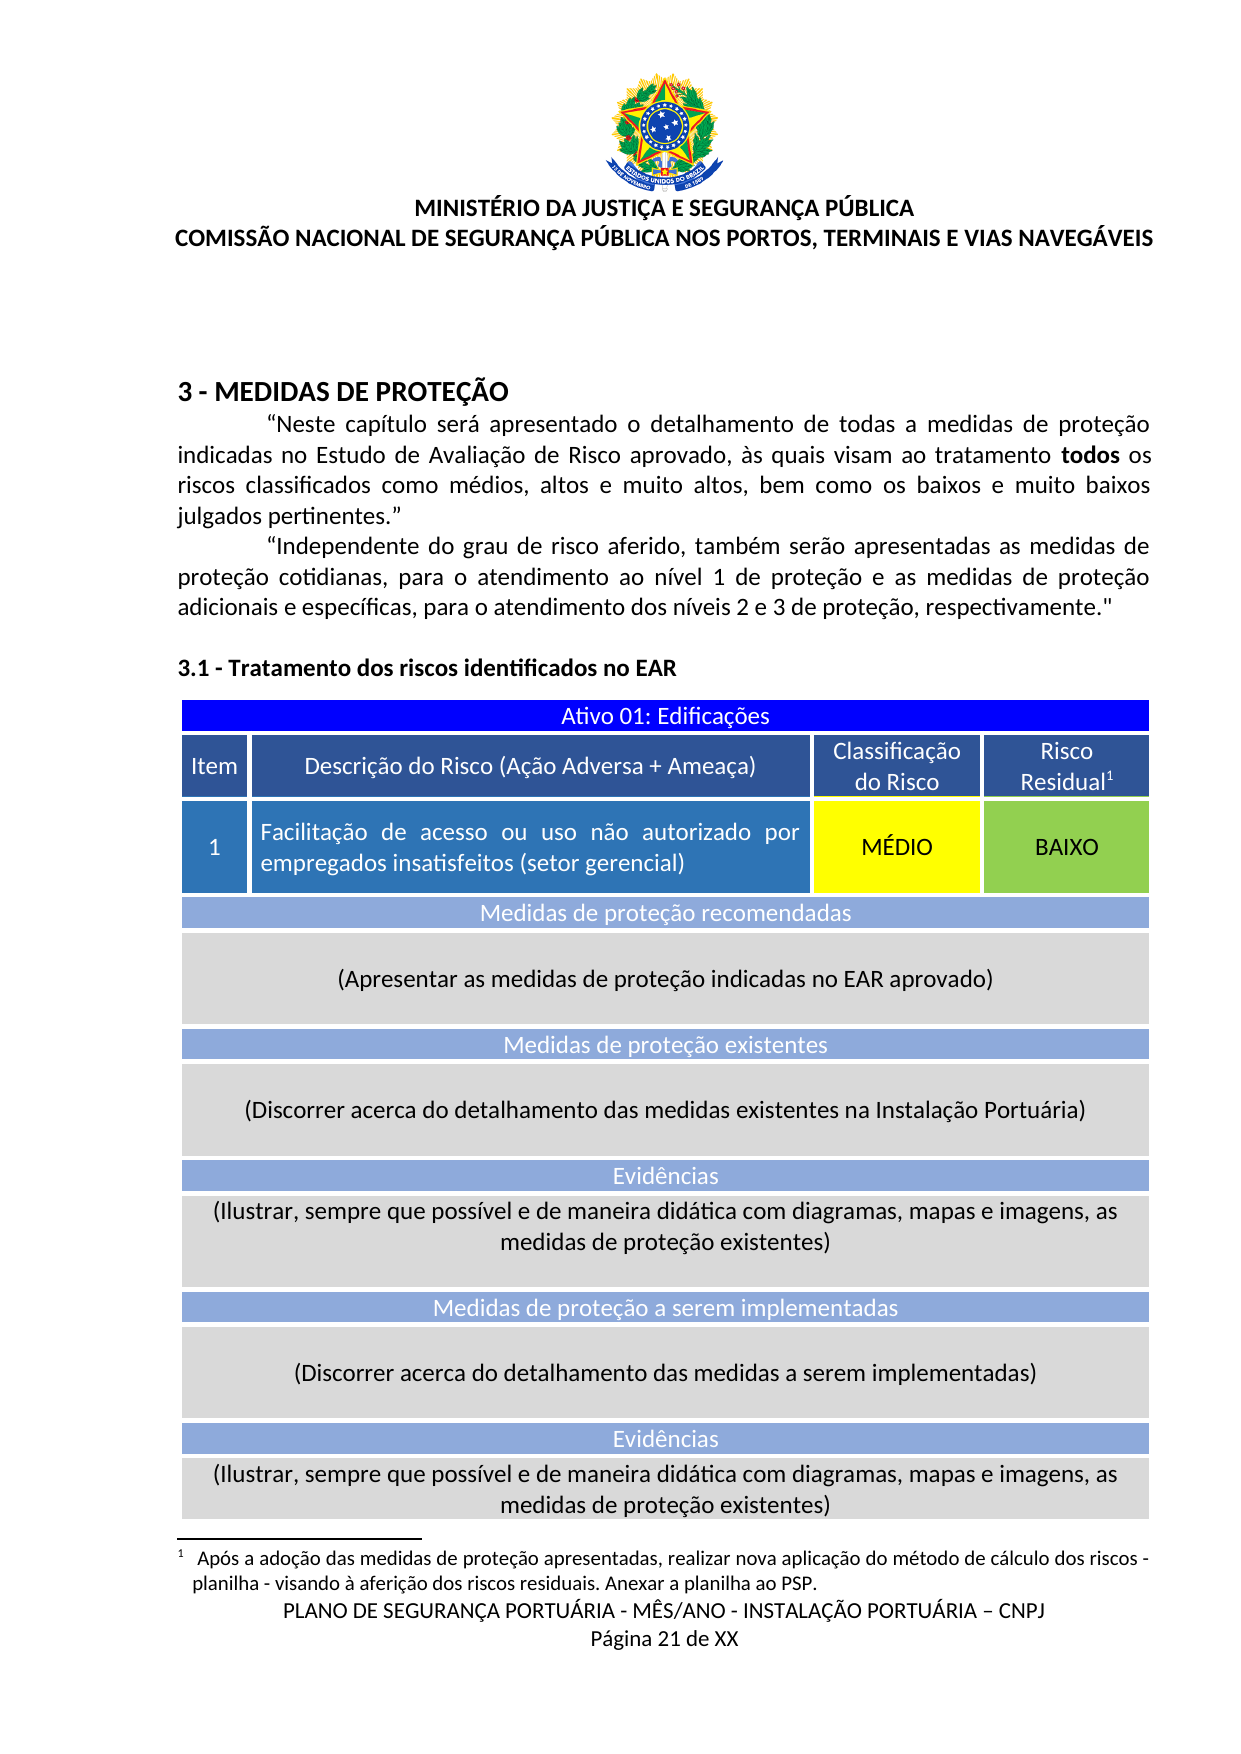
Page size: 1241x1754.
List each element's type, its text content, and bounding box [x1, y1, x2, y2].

table_cell Descrição do Risco (Ação Adversa + Ameaça) [252, 735, 810, 796]
table_header Ativo 01: Edificações [182, 700, 1149, 731]
table_cell (Ilustrar, sempre que possível e de maneira didática com diagramas, mapas e imagens, as medidas de proteção existentes) [182, 1458, 1149, 1519]
table_cell Classificação do Risco [814, 735, 980, 796]
table_cell (Apresentar as medidas de proteção indicadas no EAR aprovado) [182, 933, 1149, 1024]
table_cell (Discorrer acerca do detalhamento das medidas a serem implementadas) [182, 1327, 1149, 1418]
text “Neste capítulo será apresentado o detalhamento de todas a medidas de proteção indicadas no Estudo de Avaliação de Risco aprovado, às quais visam ao tratamento todos os riscos classificados como médios, altos e muito altos, bem como os baixos e muito baixos julgados pertinentes.” [177, 408, 1152, 530]
table_cell Evidências [182, 1160, 1149, 1191]
table_cell Medidas de proteção existentes [182, 1029, 1149, 1059]
table_cell Risco Residual [984, 735, 1149, 796]
table_cell Medidas de proteção recomendadas [182, 897, 1149, 928]
text “Independente do grau de risco aferido, também serão apresentadas as medidas de proteção cotidianas, para o atendimento ao nível 1 de proteção e as medidas de proteção adicionais e específicas, para o atendimento dos níveis 2 e 3 de proteção, respectivamente." [177, 530, 1152, 622]
table_cell (Ilustrar, sempre que possível e de maneira didática com diagramas, mapas e imagens, as medidas de proteção existentes) [182, 1196, 1149, 1287]
table_cell Facilitação de acesso ou uso não autorizado por empregados insatisfeitos (setor gerencial) [252, 801, 810, 893]
table_cell (Discorrer acerca do detalhamento das medidas existentes na Instalação Portuária) [182, 1064, 1149, 1156]
table_cell Medidas de proteção a serem implementadas [182, 1292, 1149, 1322]
list 3 - MEDIDAS DE PROTEÇÃO [177, 373, 1152, 408]
table_cell Evidências [182, 1423, 1149, 1454]
text 3.1 - Tratamento dos riscos identificados no EAR [177, 652, 1152, 683]
picture [605, 73, 724, 192]
table_cell Item [182, 735, 247, 796]
table_cell MÉDIO [814, 801, 980, 893]
table_cell 1 [182, 801, 247, 893]
table_cell BAIXO [984, 801, 1149, 893]
